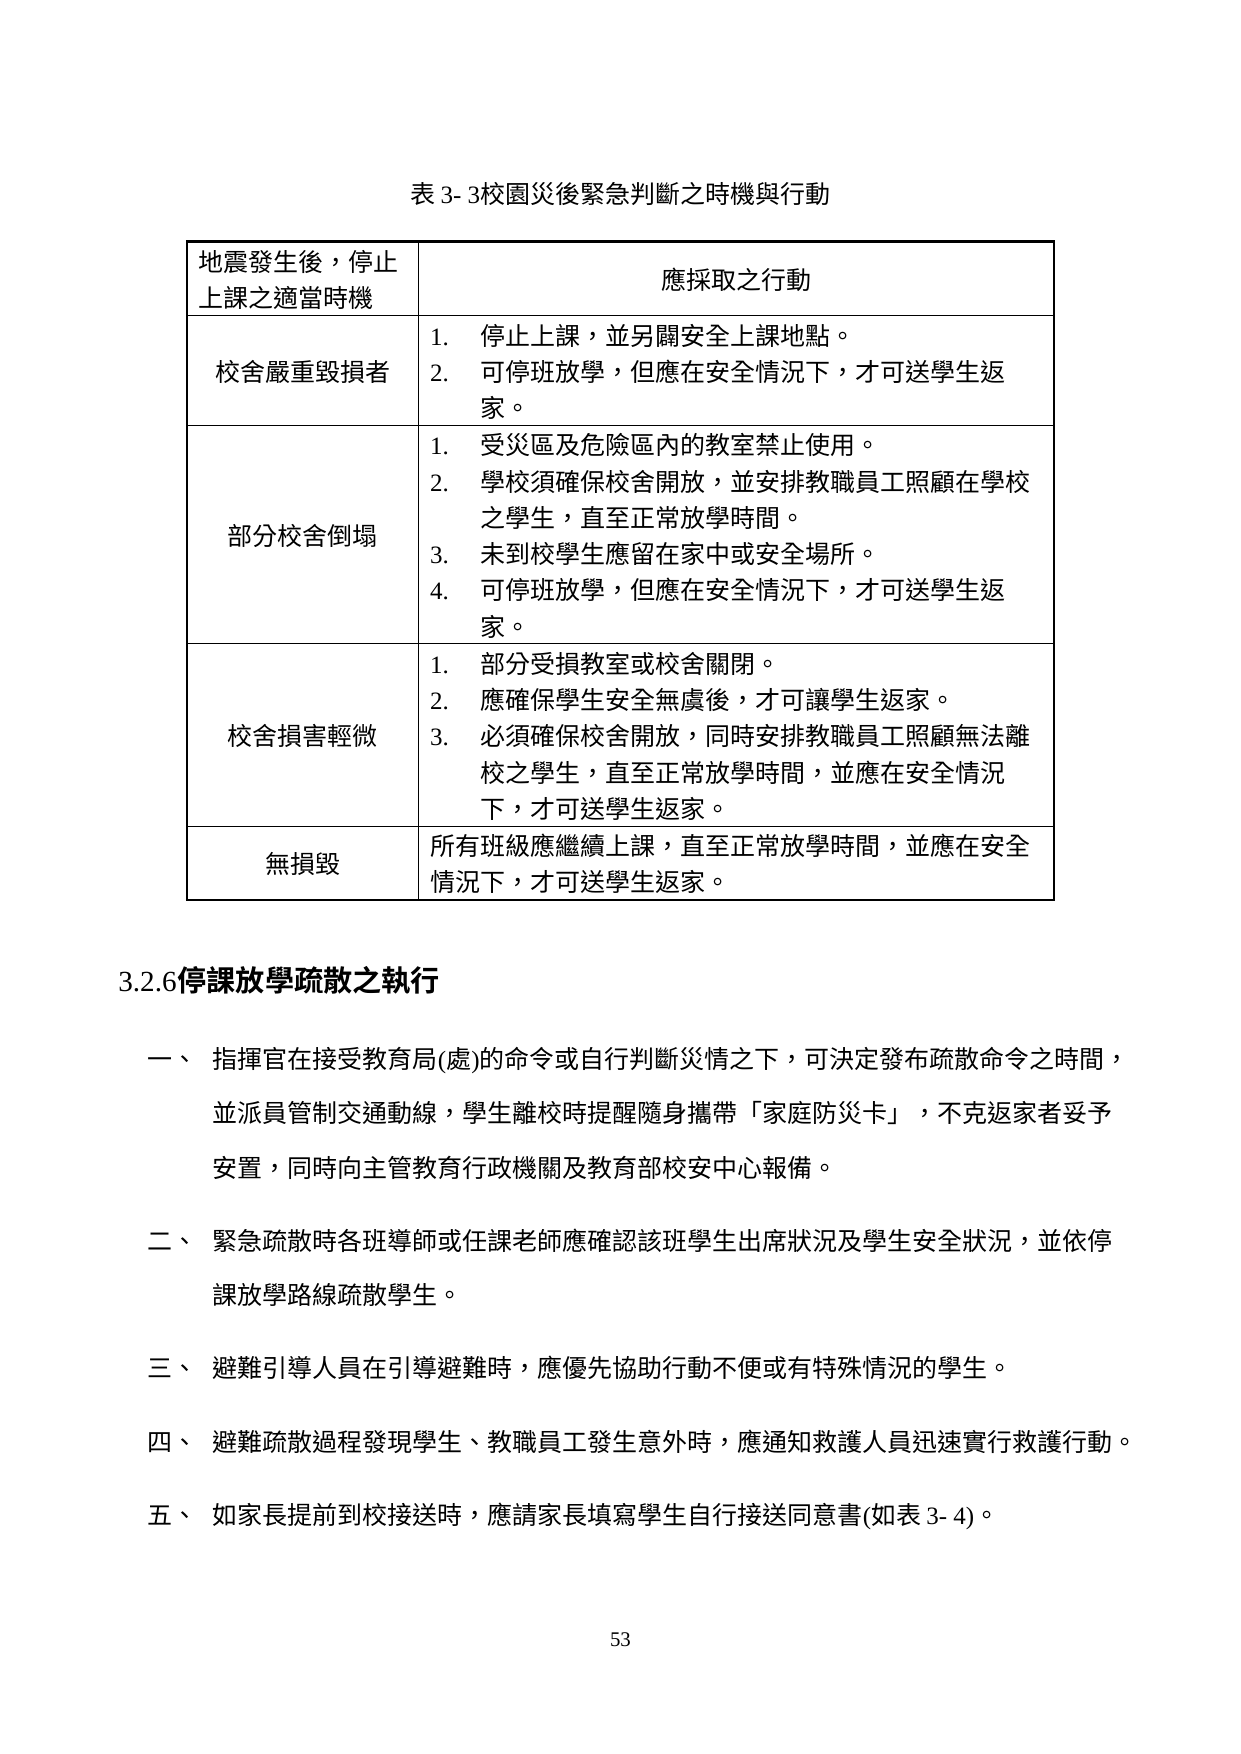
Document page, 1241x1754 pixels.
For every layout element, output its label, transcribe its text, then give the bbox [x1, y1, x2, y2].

table_cell 受災區及危險區內的教室禁止使用。 學校須確保校舍開放，並安排教職員工照顧在學校之學生，直至正常放學時間。 未到校學生應留在家中或安全場所。 可停班放學，但應在安全情況下，才可送學生返家。 [419, 426, 1053, 643]
table_cell 停止上課，並另闢安全上課地點。 可停班放學，但應在安全情況下，才可送學生返家。 [419, 316, 1053, 425]
subtitle 指揮官在接受教育局(處)的命令或自行判斷災情之下，可決定發布疏散命令之時間，並派員管制交通動線，學生離校時提醒隨身攜帶「家庭防災卡」，不克返家者妥予安置，同時向主管教育行政機關及教育部校安中心報備。 [148, 1039, 1122, 1184]
table_cell 校舍嚴重毀損者 [188, 316, 418, 425]
table_cell 部分校舍倒塌 [188, 426, 418, 643]
table_cell 無損毀 [188, 827, 418, 899]
table_cell 部分受損教室或校舍關閉。 應確保學生安全無虞後，才可讓學生返家。 必須確保校舍開放，同時安排教職員工照顧無法離校之學生，直至正常放學時間，並應在安全情況下，才可送學生返家。 [419, 644, 1053, 826]
table_cell 所有班級應繼續上課，直至正常放學時間，並應在安全情況下，才可送學生返家。 [419, 827, 1053, 899]
subtitle 避難引導人員在引導避難時，應優先協助行動不便或有特殊情況的學生。 [148, 1349, 1122, 1385]
subtitle 避難疏散過程發現學生、教職員工發生意外時，應通知救護人員迅速實行救護行動。 [148, 1422, 1122, 1458]
subtitle 如家長提前到校接送時，應請家長填寫學生自行接送同意書(如表3- 4)。 [148, 1495, 1122, 1531]
subtitle 緊急疏散時各班導師或任課老師應確認該班學生出席狀況及學生安全狀況，並依停課放學路線疏散學生。 [148, 1221, 1122, 1312]
table_header 應採取之行動 [419, 243, 1053, 315]
text 表3- 3校園災後緊急判斷之時機與行動 [118, 175, 1122, 211]
subtitle 停課放學疏散之執行 [118, 957, 1122, 1000]
table_cell 校舍損害輕微 [188, 644, 418, 826]
table_header 地震發生後，停止上課之適當時機 [188, 243, 418, 315]
